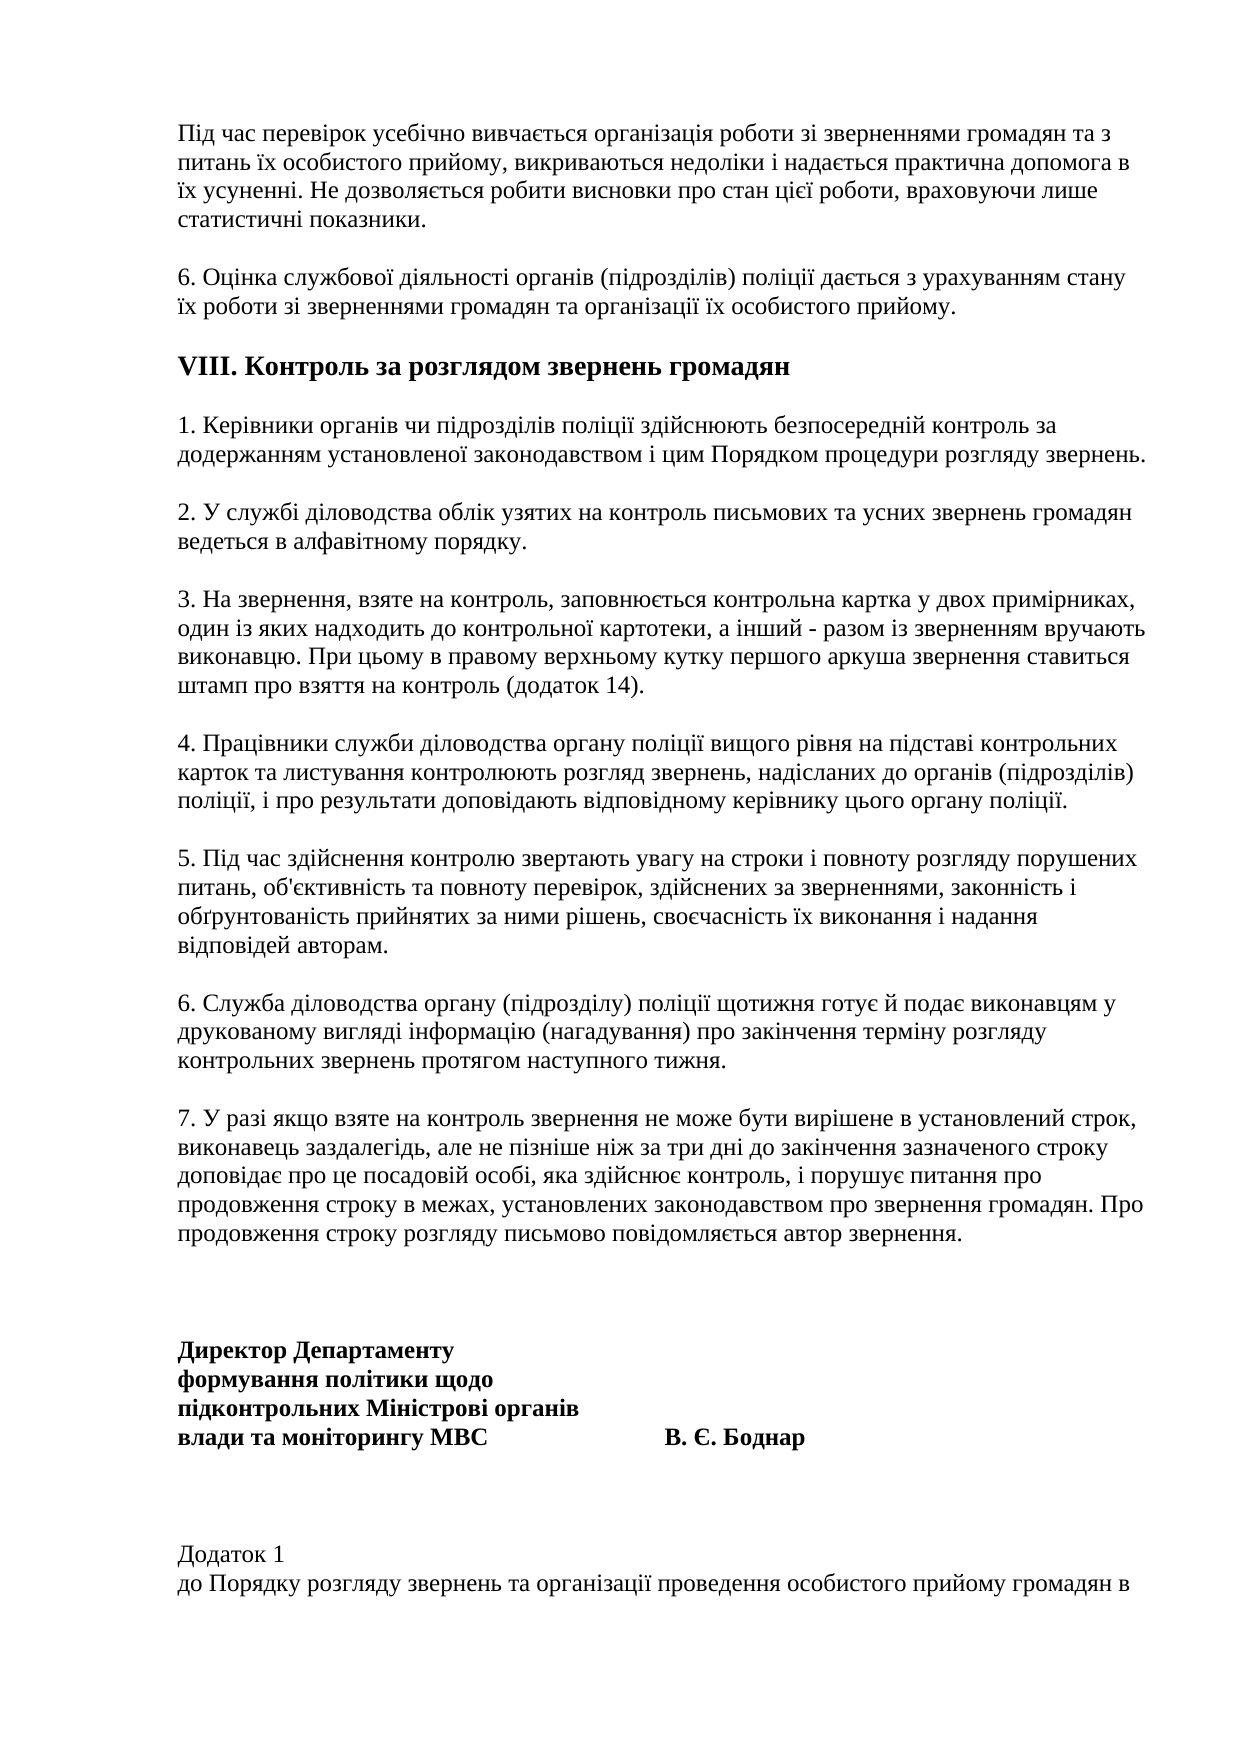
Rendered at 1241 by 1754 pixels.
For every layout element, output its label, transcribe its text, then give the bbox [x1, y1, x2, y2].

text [177, 1539, 1152, 1597]
text 5. Під час здійснення контролю звертають увагу на строки і повноту розгляду порушених питань, об'єктивність та повноту перевірок, здійснених за зверненнями, законність і обґрунтованість прийнятих за ними рішень, своєчасність їх виконання і надання відповідей авторам. [177, 843, 1152, 958]
text VIII. Контроль за розглядом звернень громадян [177, 349, 1152, 381]
text 6. Оцінка службової діяльності органів (підрозділів) поліції дається з урахуванням стану їх роботи зі зверненнями громадян та організації їх особистого прийому. [177, 262, 1152, 320]
text 1. Керівники органів чи підрозділів поліції здійснюють безпосередній контроль за додержанням установленої законодавством і цим Порядком процедури розгляду звернень. [177, 411, 1152, 468]
table_header В. Є. Боднар [663, 1334, 1150, 1452]
text Під час перевірок усебічно вивчається організація роботи зі зверненнями громадян та з питань їх особистого прийому, викриваються недоліки і надається практична допомога в їх усуненні. Не дозволяється робити висновки про стан цієї роботи, враховуючи лише статистичні показники. [177, 118, 1152, 233]
text 3. На звернення, взяте на контроль, заповнюється контрольна картка у двох примірниках, один із яких надходить до контрольної картотеки, а інший - разом із зверненням вручають виконавцю. При цьому в правому верхньому кутку першого аркуша звернення ставиться штамп про взяття на контроль (додаток 14). [177, 584, 1152, 699]
text 6. Служба діловодства органу (підрозділу) поліції щотижня готує й подає виконавцям у друкованому вигляді інформацію (нагадування) про закінчення терміну розгляду контрольних звернень протягом наступного тижня. [177, 988, 1152, 1074]
table_header Директор Департаменту формування політики щодо підконтрольних Міністрові органів влади та моніторингу МВС [176, 1334, 663, 1452]
text 2. У службі діловодства облік узятих на контроль письмових та усних звернень громадян ведеться в алфавітному порядку. [177, 497, 1152, 555]
text 7. У разі якщо взяте на контроль звернення не може бути вирішене в установлений строк, виконавець заздалегідь, але не пізніше ніж за три дні до закінчення зазначеного строку доповідає про це посадовій особі, яка здійснює контроль, і порушує питання про продовження строку в межах, установлених законодавством про звернення громадян. Про продовження строку розгляду письмово повідомляється автор звернення. [177, 1103, 1152, 1247]
text 4. Працівники служби діловодства органу поліції вищого рівня на підставі контрольних карток та листування контролюють розгляд звернень, надісланих до органів (підрозділів) поліції, і про результати доповідають відповідному керівнику цього органу поліції. [177, 728, 1152, 814]
